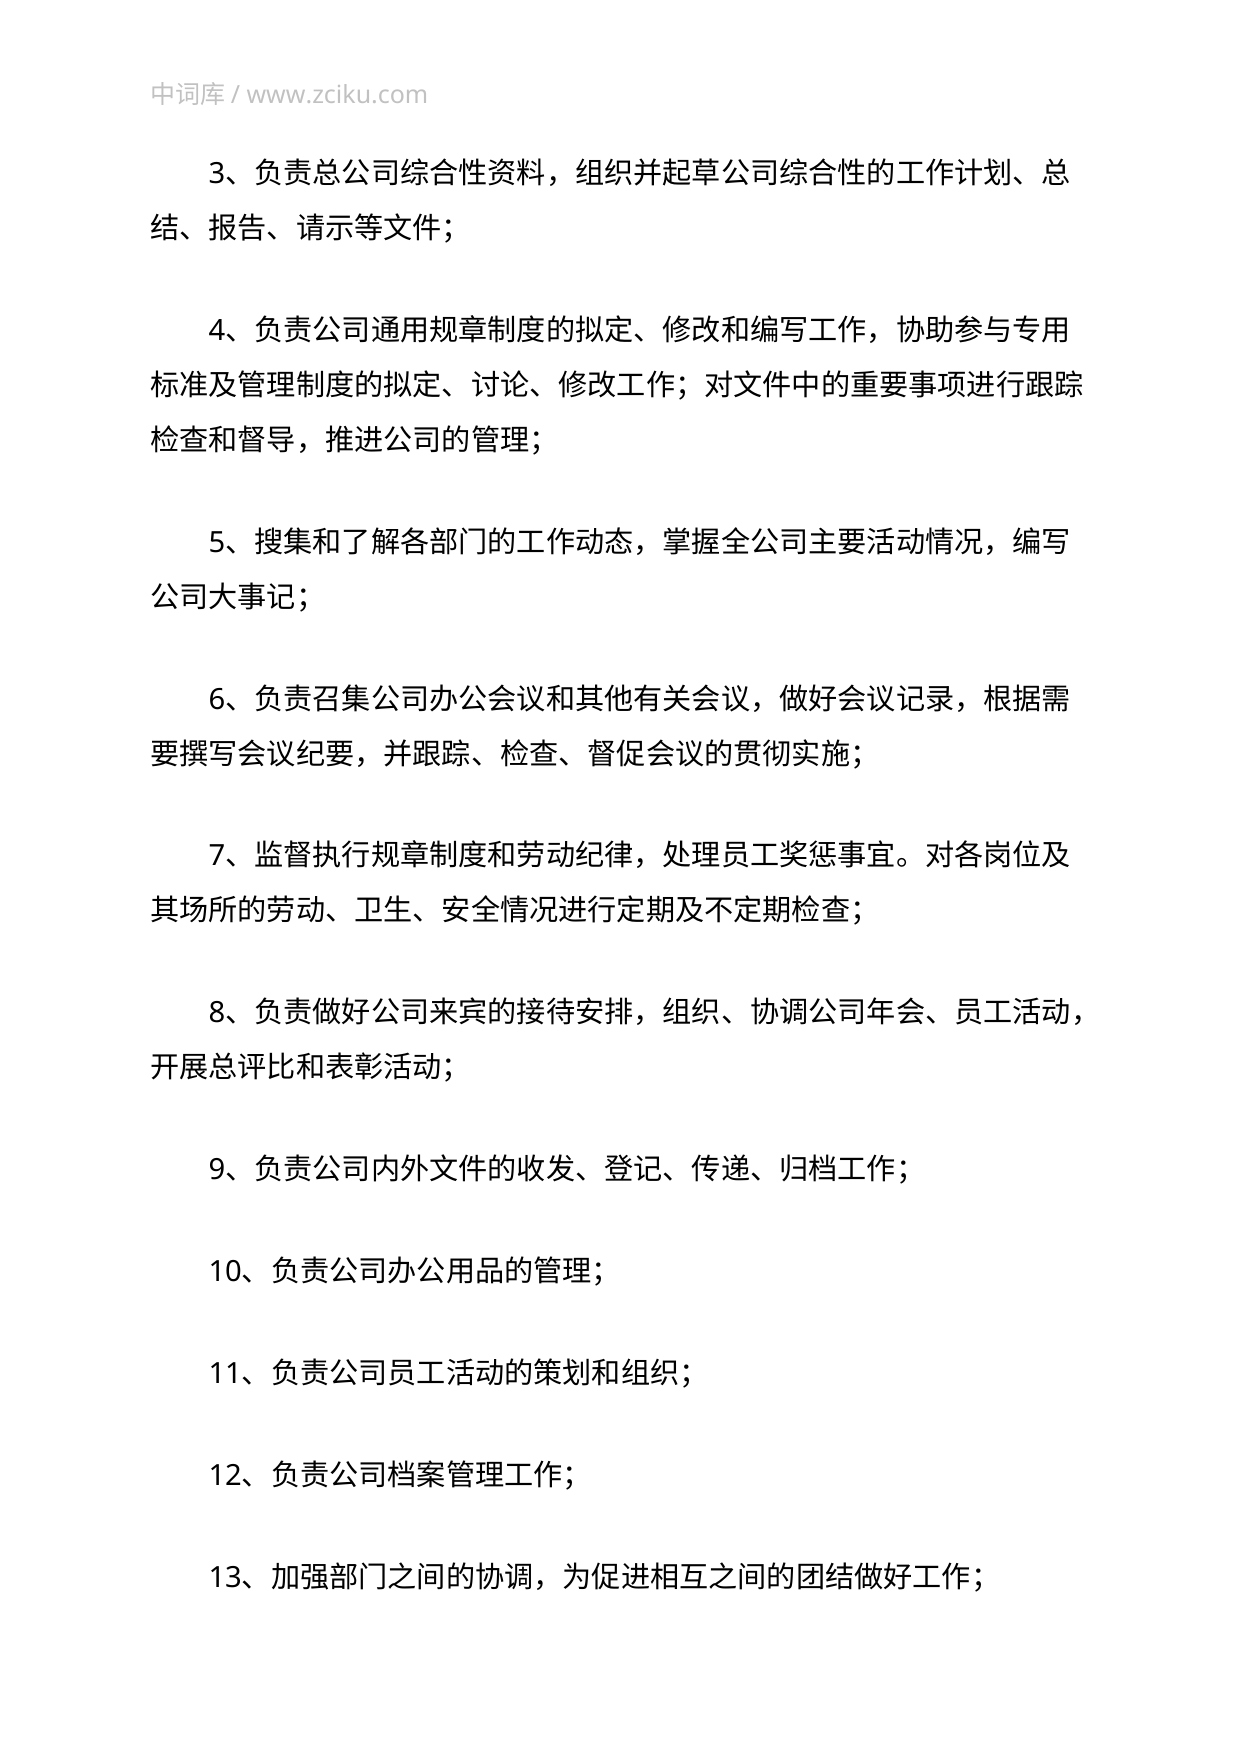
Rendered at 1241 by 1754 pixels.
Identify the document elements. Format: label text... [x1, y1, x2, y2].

text 8、负责做好公司来宾的接待安排，组织、协调公司年会、员工活动，开展总评比和表彰活动； [150, 989, 1090, 1086]
text 10、负责公司办公用品的管理； [150, 1247, 1090, 1290]
text 11、负责公司员工活动的策划和组织； [150, 1349, 1090, 1392]
text 12、负责公司档案管理工作； [150, 1451, 1090, 1494]
text 13、加强部门之间的协调，为促进相互之间的团结做好工作； [150, 1553, 1090, 1596]
text 9、负责公司内外文件的收发、登记、传递、归档工作； [150, 1146, 1090, 1188]
text 5、搜集和了解各部门的工作动态，掌握全公司主要活动情况，编写公司大事记； [150, 518, 1090, 616]
text 6、负责召集公司办公会议和其他有关会议，做好会议记录，根据需要撰写会议纪要，并跟踪、检查、督促会议的贯彻实施； [150, 675, 1090, 772]
text 3、负责总公司综合性资料，组织并起草公司综合性的工作计划、总结、报告、请示等文件； [150, 150, 1090, 247]
text 7、监督执行规章制度和劳动纪律，处理员工奖惩事宜。对各岗位及其场所的劳动、卫生、安全情况进行定期及不定期检查； [150, 832, 1090, 929]
text 4、负责公司通用规章制度的拟定、修改和编写工作，协助参与专用标准及管理制度的拟定、讨论、修改工作；对文件中的重要事项进行跟踪检查和督导，推进公司的管理； [150, 307, 1090, 459]
